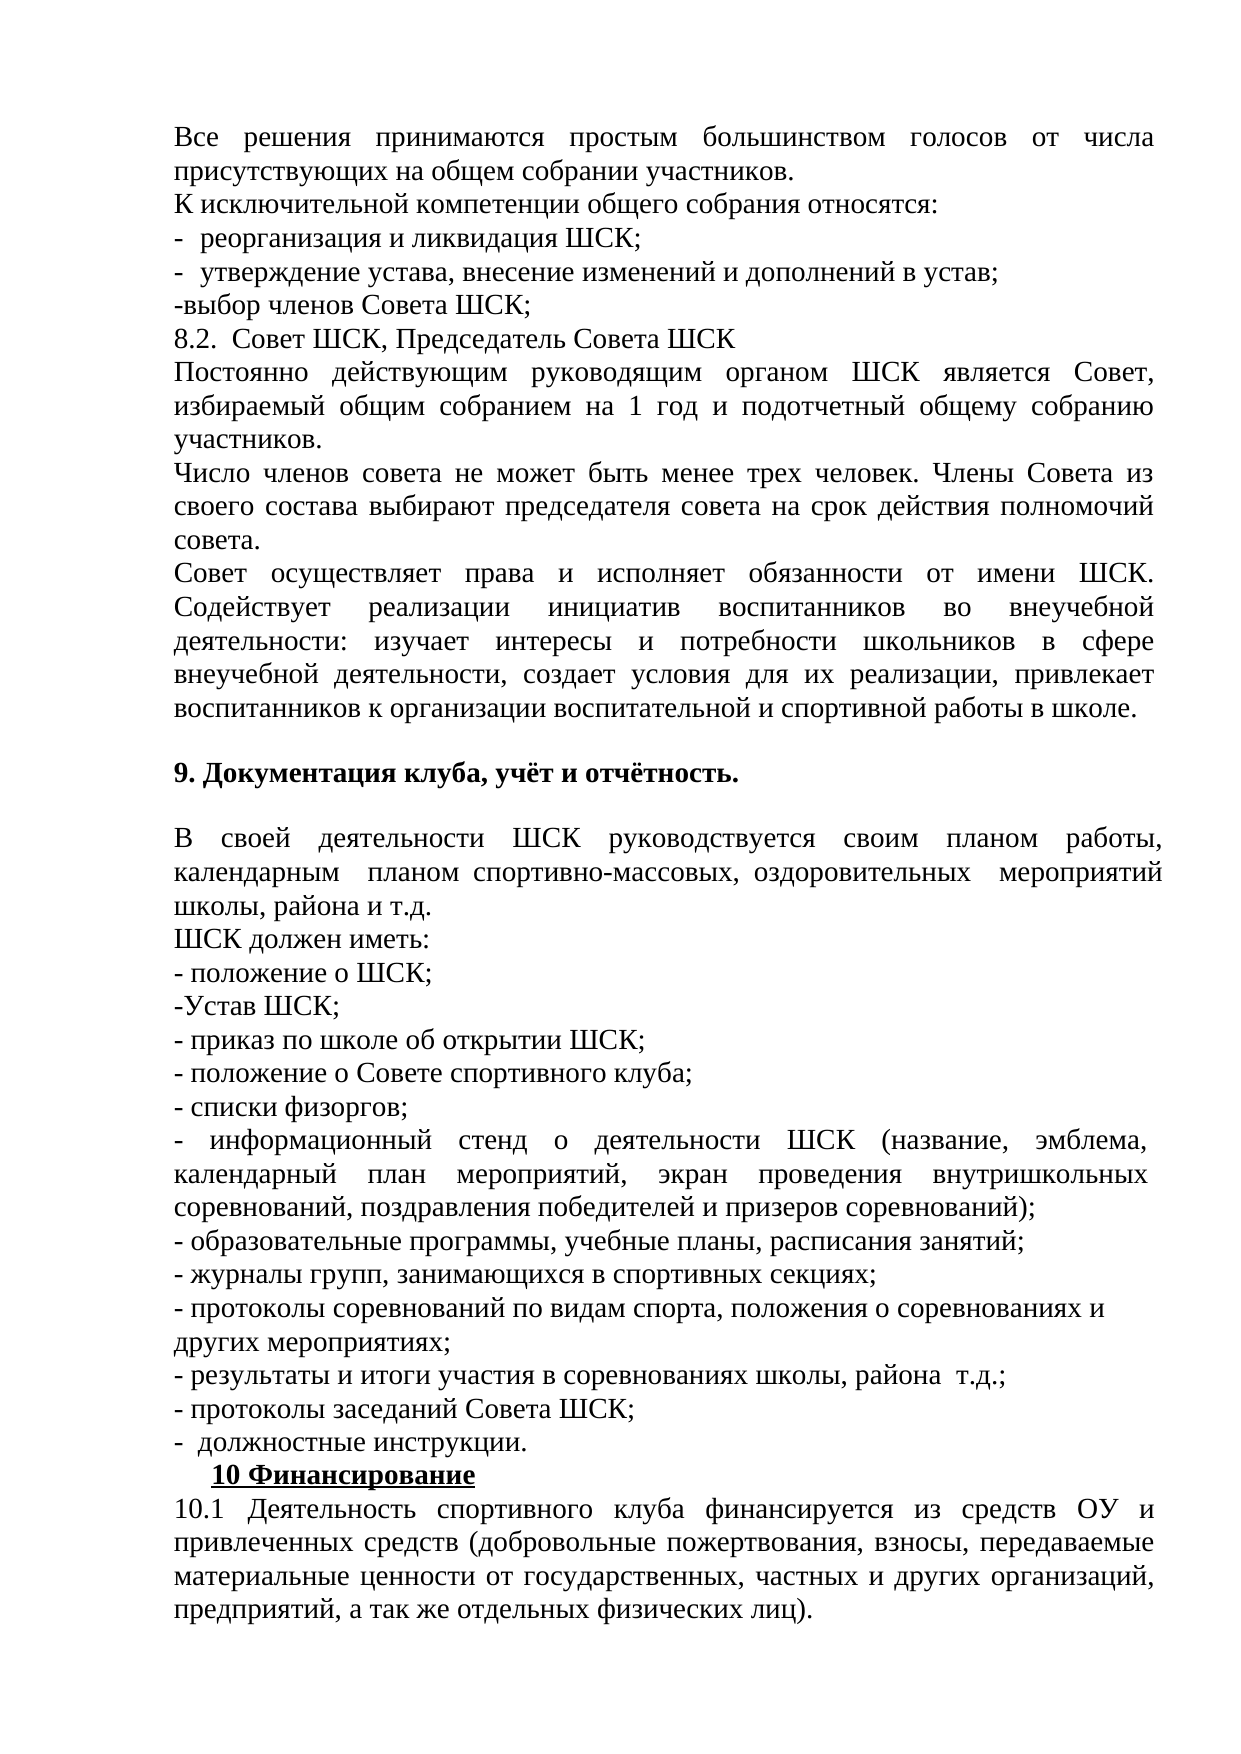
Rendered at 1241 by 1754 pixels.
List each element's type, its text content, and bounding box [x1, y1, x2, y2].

text Число членов совета не может быть менее трех человек. Члены Совета из своего состава выбирают председателя совета на срок действия полномочий совета. [173, 455, 1155, 556]
list Деятельность спортивного клуба финансируется из средств ОУ и привлеченных средств (добровольные пожертвования, взносы, передаваемые материальные ценности от государственных, частных и других организаций, предприятий, а так же отдельных физических лиц). [173, 1491, 1155, 1626]
list - положение о Совете спортивного клуба; [173, 1055, 1214, 1089]
list - приказ по школе об открытии ШСК; [173, 1022, 1214, 1055]
list других мероприятиях; [173, 1324, 1214, 1357]
list - списки физоргов; [173, 1089, 1214, 1122]
text Совет осуществляет права и исполняет обязанности от имени ШСК. Содействует реализации инициатив воспитанников во внеучебной деятельности: изучает интересы и потребности школьников в сфере внеучебной деятельности, создает условия для их реализации, привлекает воспитанников к организации воспитательной и спортивной работы в школе. [173, 556, 1155, 724]
list - информационный стенд о деятельности ШСК (название, эмблема, календарный план мероприятий, экран проведения внутришкольных соревнований, поздравления победителей и призеров соревнований); [173, 1122, 1149, 1223]
list - должностные инструкции. [173, 1424, 1214, 1458]
list В своей деятельности ШСК руководствуется своим планом работы, календарным планом спортивно-массовых, оздоровительных мероприятий школы, района и т.д. [173, 821, 1163, 921]
text Постоянно действующим руководящим органом ШСК является Совет, избираемый общим собранием на 1 год и подотчетный общему собранию участников. [173, 355, 1155, 455]
list ШСК должен иметь: [173, 921, 1214, 955]
list - протоколы заседаний Совета ШСК; [173, 1391, 1214, 1424]
list Финансирование [211, 1458, 1155, 1491]
list -Устав ШСК; [173, 988, 1214, 1022]
text Все решения принимаются простым большинством голосов от числа присутствующих на общем собрании участников. [173, 120, 1155, 187]
text 9. Документация клуба, учёт и отчётность. [173, 755, 1155, 789]
text К исключительной компетенции общего собрания относятся: [173, 187, 1155, 221]
list - образовательные программы, учебные планы, расписания занятий; [173, 1223, 1214, 1257]
list - журналы групп, занимающихся в спортивных секциях; [173, 1257, 1214, 1290]
list Совет ШСК, Председатель Совета ШСК [173, 321, 1155, 355]
list - протоколы соревнований по видам спорта, положения о соревнованиях и [173, 1290, 1214, 1324]
text -выбор членов Совета ШСК; [173, 288, 1155, 321]
list - положение о ШСК; [173, 955, 1214, 988]
list реорганизация и ликвидация ШСК; [173, 221, 1155, 254]
list утверждение устава, внесение изменений и дополнений в устав; [173, 254, 1155, 288]
list - результаты и итоги участия в соревнованиях школы, района т.д.; [173, 1357, 1214, 1391]
